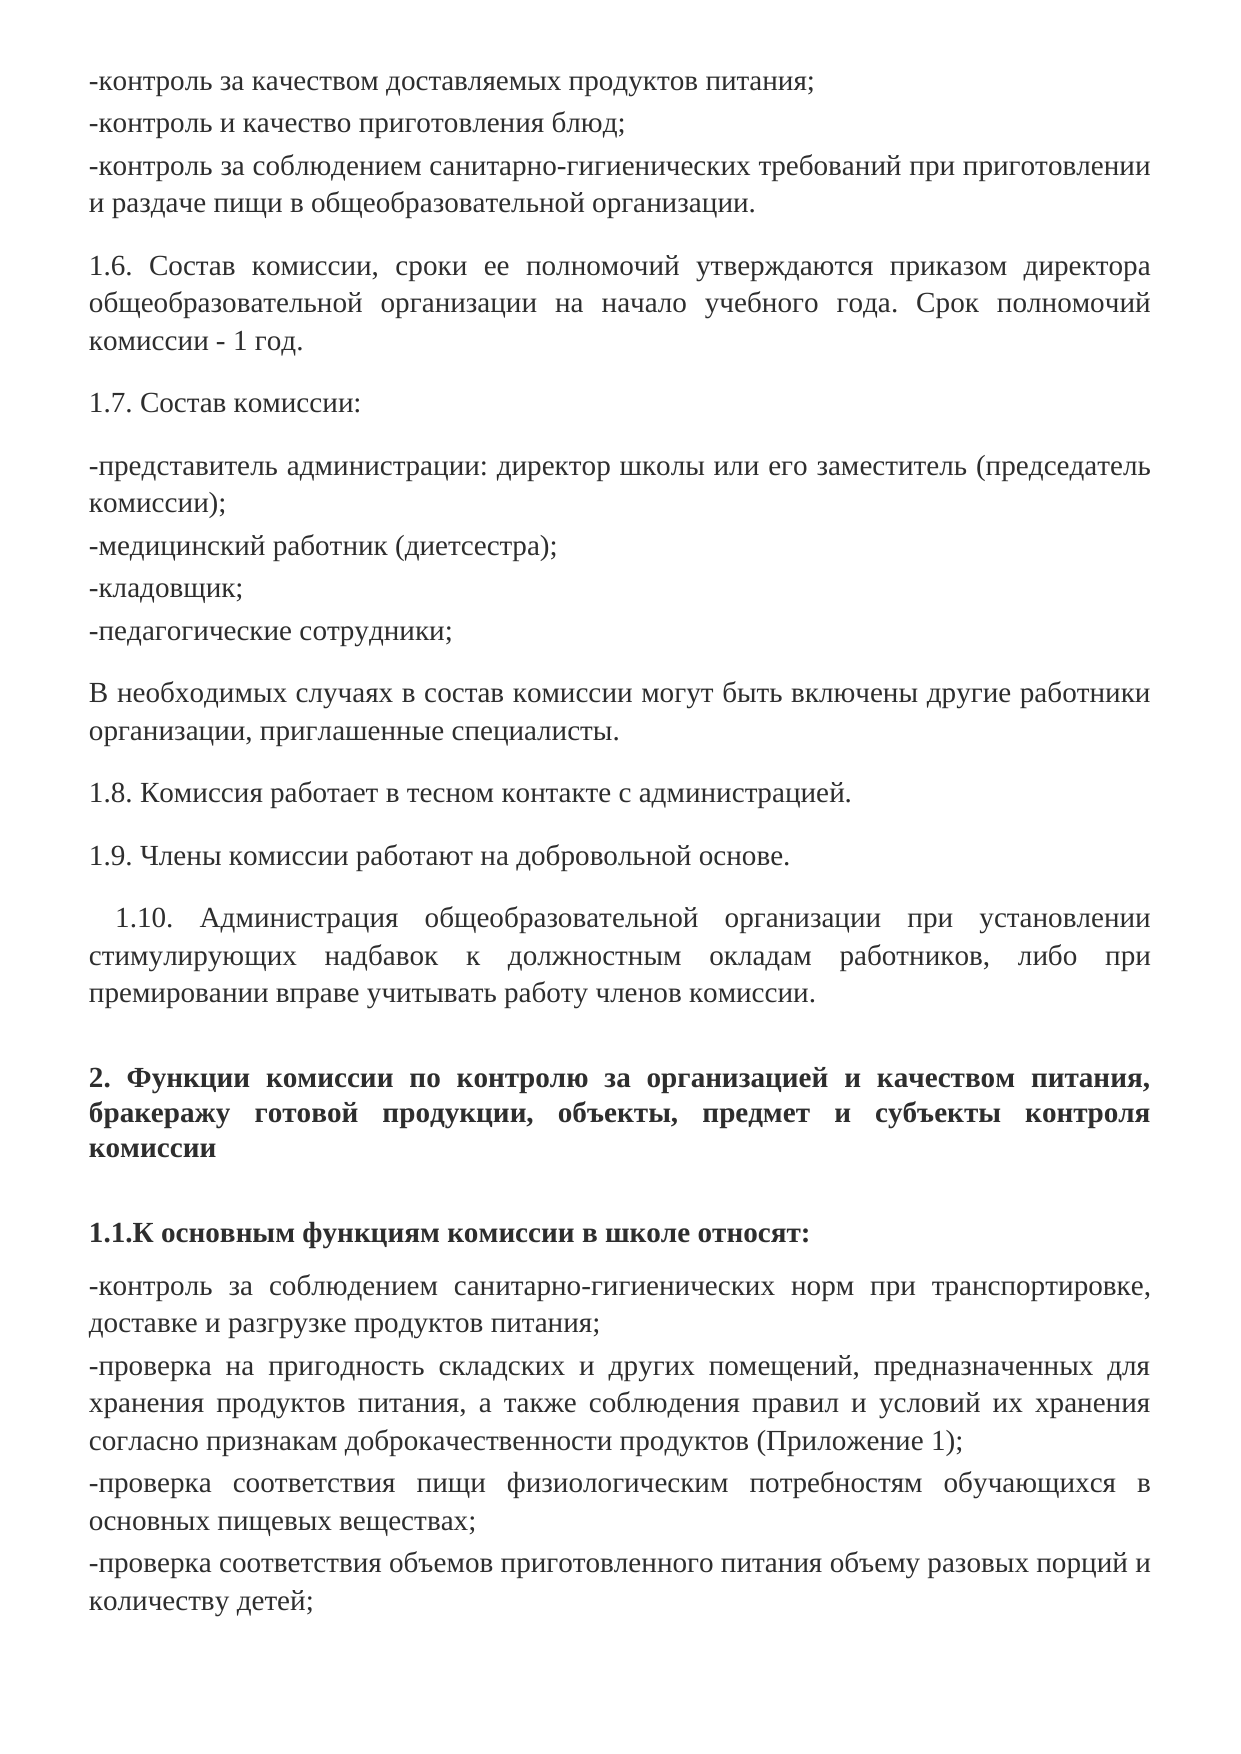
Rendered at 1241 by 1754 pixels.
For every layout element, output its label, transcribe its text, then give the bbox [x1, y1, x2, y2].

text -представитель администрации: директор школы или его заместитель (председатель комиссии); [89, 444, 1152, 519]
text -проверка соответствия пищи физиологическим потребностям обучающихся в основных пищевых веществах; [89, 1462, 1152, 1537]
text -контроль и качество приготовления блюд; [89, 102, 1152, 139]
text -педагогические сотрудники; [89, 609, 1152, 647]
text 1.10. Администрация общеобразовательной организации при установлении стимулирующих надбавок к должностным окладам работников, либо при премировании вправе учитывать работу членов комиссии. [89, 897, 1152, 1009]
text -проверка на пригодность складских и других помещений, предназначенных для хранения продуктов питания, а также соблюдения правил и условий их хранения согласно признакам доброкачественности продуктов (Приложение 1); [89, 1344, 1152, 1457]
text -контроль за соблюдением санитарно-гигиенических требований при приготовлении и раздаче пищи в общеобразовательной организации. [89, 144, 1152, 219]
text 1.8. Комиссия работает в тесном контакте с администрацией. [89, 772, 1152, 809]
text -кладовщик; [89, 567, 1152, 604]
text 1.6. Состав комиссии, сроки ее полномочий утверждаются приказом директора общеобразовательной организации на начало учебного года. Срок полномочий комиссии - 1 год. [89, 244, 1152, 357]
text -контроль за соблюдением санитарно-гигиенических норм при транспортировке, доставке и разгрузке продуктов питания; [89, 1264, 1152, 1339]
text 2. Функции комиссии по контролю за организацией и качеством питания, бракеражу готовой продукции, объекты, предмет и субъекты контроля комиссии [89, 1059, 1152, 1164]
text 1.7. Состав комиссии: [89, 382, 1152, 419]
text -проверка соответствия объемов приготовленного питания объему разовых порций и количеству детей; [89, 1542, 1152, 1617]
text -контроль за качеством доставляемых продуктов питания; [89, 59, 1152, 97]
text 1.1.К основным функциям комиссии в школе относят: [89, 1214, 1152, 1249]
text 1.9. Члены комиссии работают на добровольной основе. [89, 834, 1152, 872]
text -медицинский работник (диетсестра); [89, 524, 1152, 562]
text В необходимых случаях в состав комиссии могут быть включены другие работники организации, приглашенные специалисты. [89, 672, 1152, 747]
